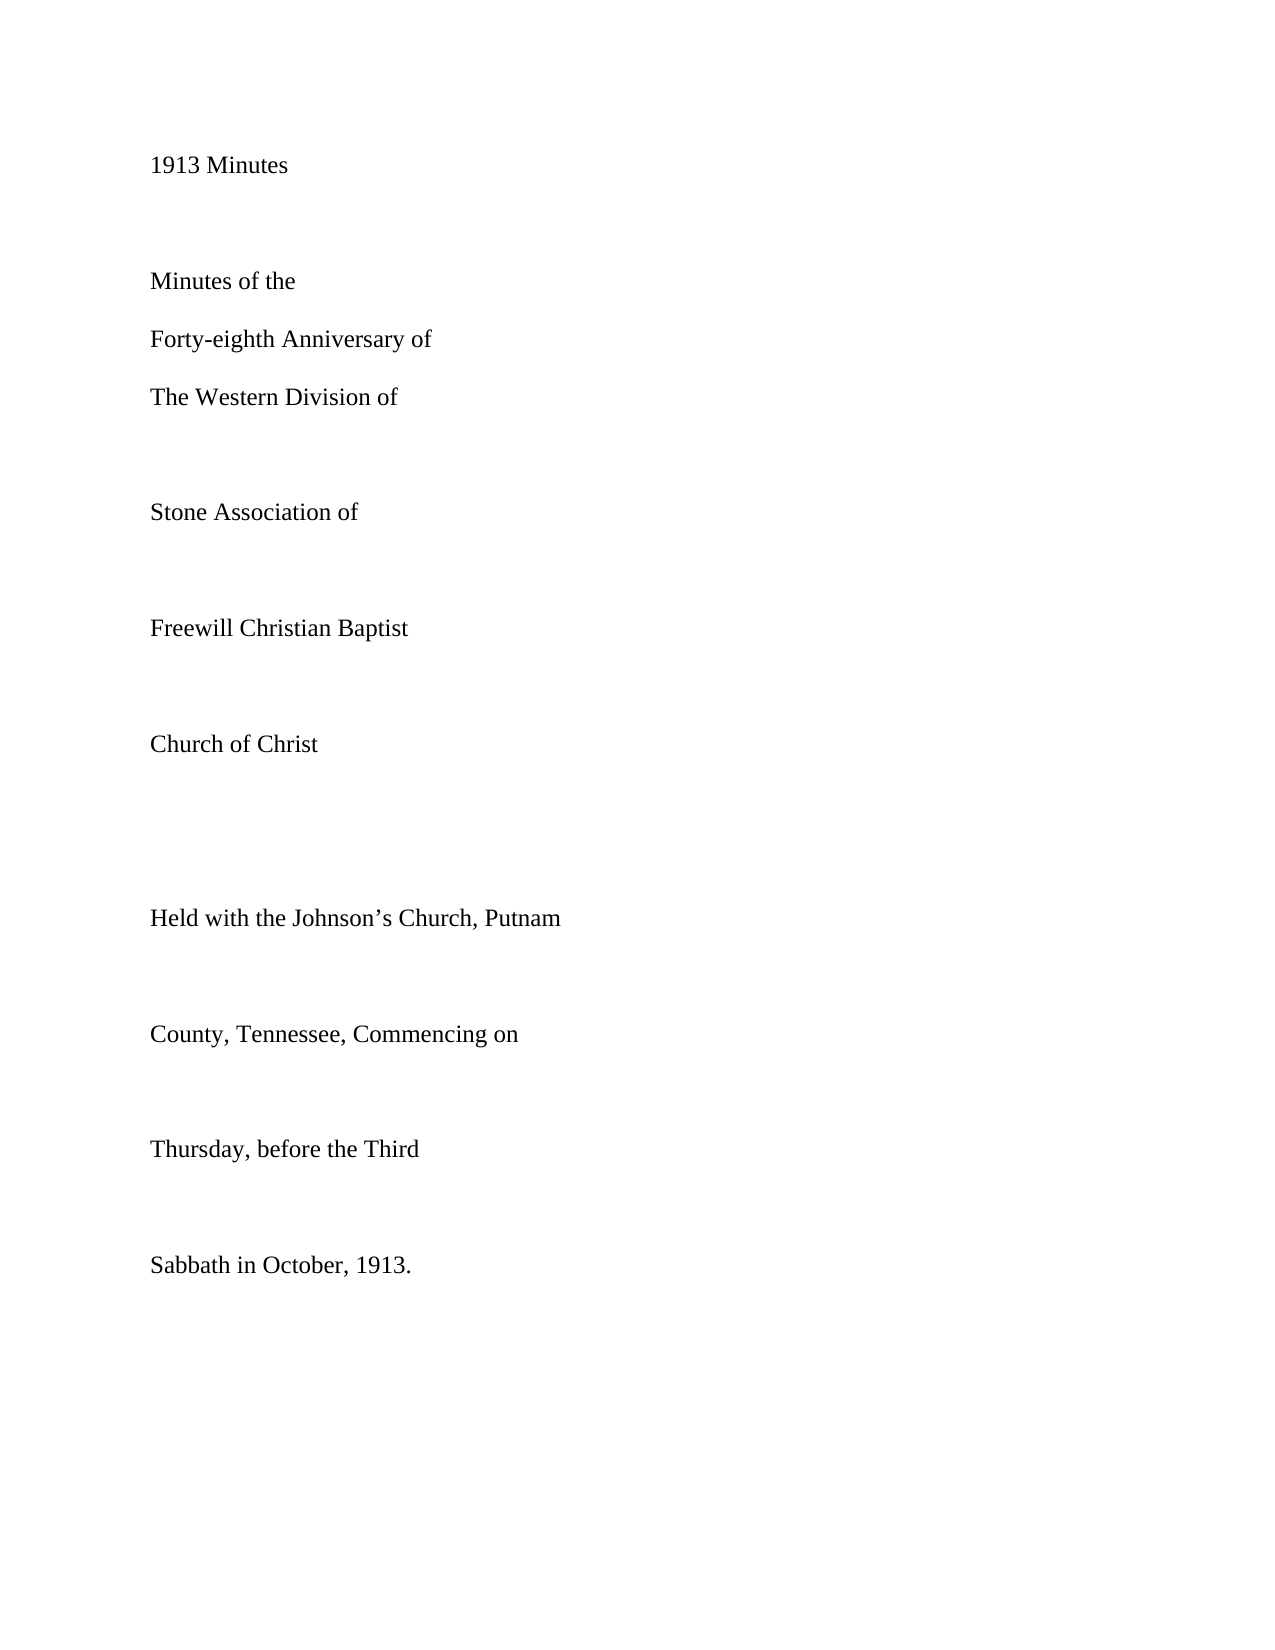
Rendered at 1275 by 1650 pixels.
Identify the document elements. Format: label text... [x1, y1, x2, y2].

text Minutes of the [150, 266, 1125, 294]
text Held with the Johnson’s Church, Putnam [150, 903, 1125, 932]
text Forty-eighth Anniversary of [150, 324, 1125, 352]
text Church of Christ [150, 729, 1125, 758]
text Stone Association of [150, 497, 1125, 526]
text County, Tennessee, Commencing on [150, 1019, 1125, 1047]
text Freewill Christian Baptist [150, 613, 1125, 642]
text Thursday, before the Third [150, 1134, 1125, 1163]
text Sabbath in October, 1913. [150, 1250, 1125, 1279]
text The Western Division of [150, 382, 1125, 410]
text 1913 Minutes [150, 150, 1125, 179]
